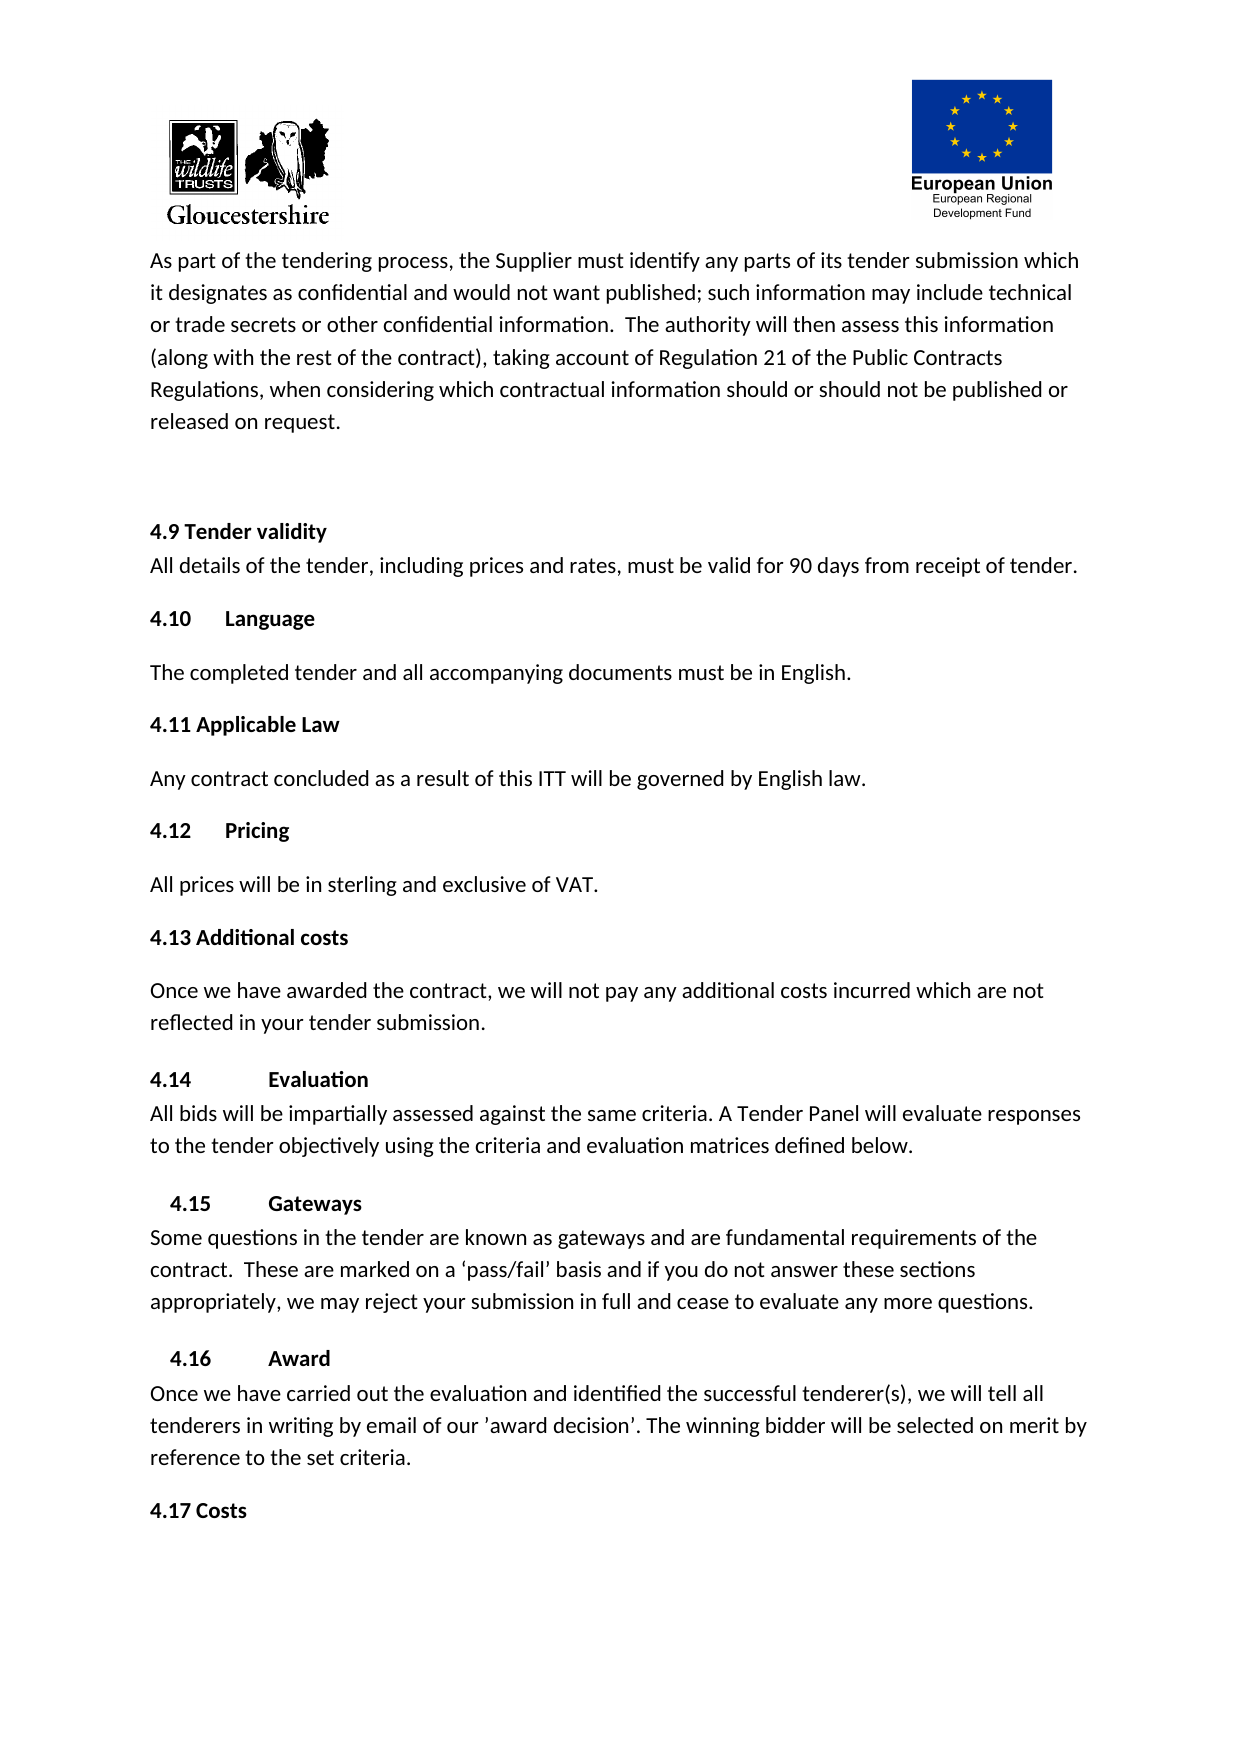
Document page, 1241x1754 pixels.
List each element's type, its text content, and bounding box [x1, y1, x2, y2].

picture [150, 105, 344, 240]
subtitle Award [170, 1344, 1031, 1373]
picture [911, 79, 1053, 150]
text 4.11 Applicable Law [150, 711, 1090, 739]
text 4.17 Costs [150, 1496, 1090, 1524]
text 4.13 Additional costs [150, 923, 1090, 951]
subtitle Gateways [170, 1189, 1031, 1217]
text All details of the tender, including prices and rates, must be valid for 90 days from receipt of tender. [150, 552, 1090, 579]
text Any contract concluded as a result of this ITT will be governed by English law. [150, 764, 1090, 792]
subtitle 4.9 Tender validity [150, 517, 1031, 545]
text Some questions in the tender are known as gateways and are fundamental requirements of the contract. These are marked on a ‘pass/fail’ basis and if you do not answer these sections appropriately, we may reject your submission in full and cease to evaluate any more questions. [150, 1223, 1090, 1315]
subtitle Evaluation [150, 1065, 1031, 1093]
text All prices will be in sterling and exclusive of VAT. [150, 870, 1090, 898]
text Once we have awarded the contract, we will not pay any additional costs incurred which are not reflected in your tender submission. [150, 976, 1090, 1036]
text All bids will be impartially assessed against the same criteria. A Tender Panel will evaluate responses to the tender objectively using the criteria and evaluation matrices defined below. [150, 1099, 1090, 1159]
list Pricing [150, 817, 1090, 845]
list Language [150, 604, 1090, 633]
text Once we have carried out the evaluation and identified the successful tenderer(s), we will tell all tenderers in writing by email of our ’award decision’. The winning bidder will be selected on merit by reference to the set criteria. [150, 1379, 1090, 1471]
text As part of the tendering process, the Supplier must identify any parts of its tender submission which it designates as confidential and would not want published; such information may include technical or trade secrets or other confidential information. The authority will then assess this information (along with the rest of the contract), taking account of Regulation 21 of the Public Contracts Regulations, when considering which contractual information should or should not be published or released on request. [150, 150, 1090, 435]
text The completed tender and all accompanying documents must be in English. [150, 658, 1090, 686]
